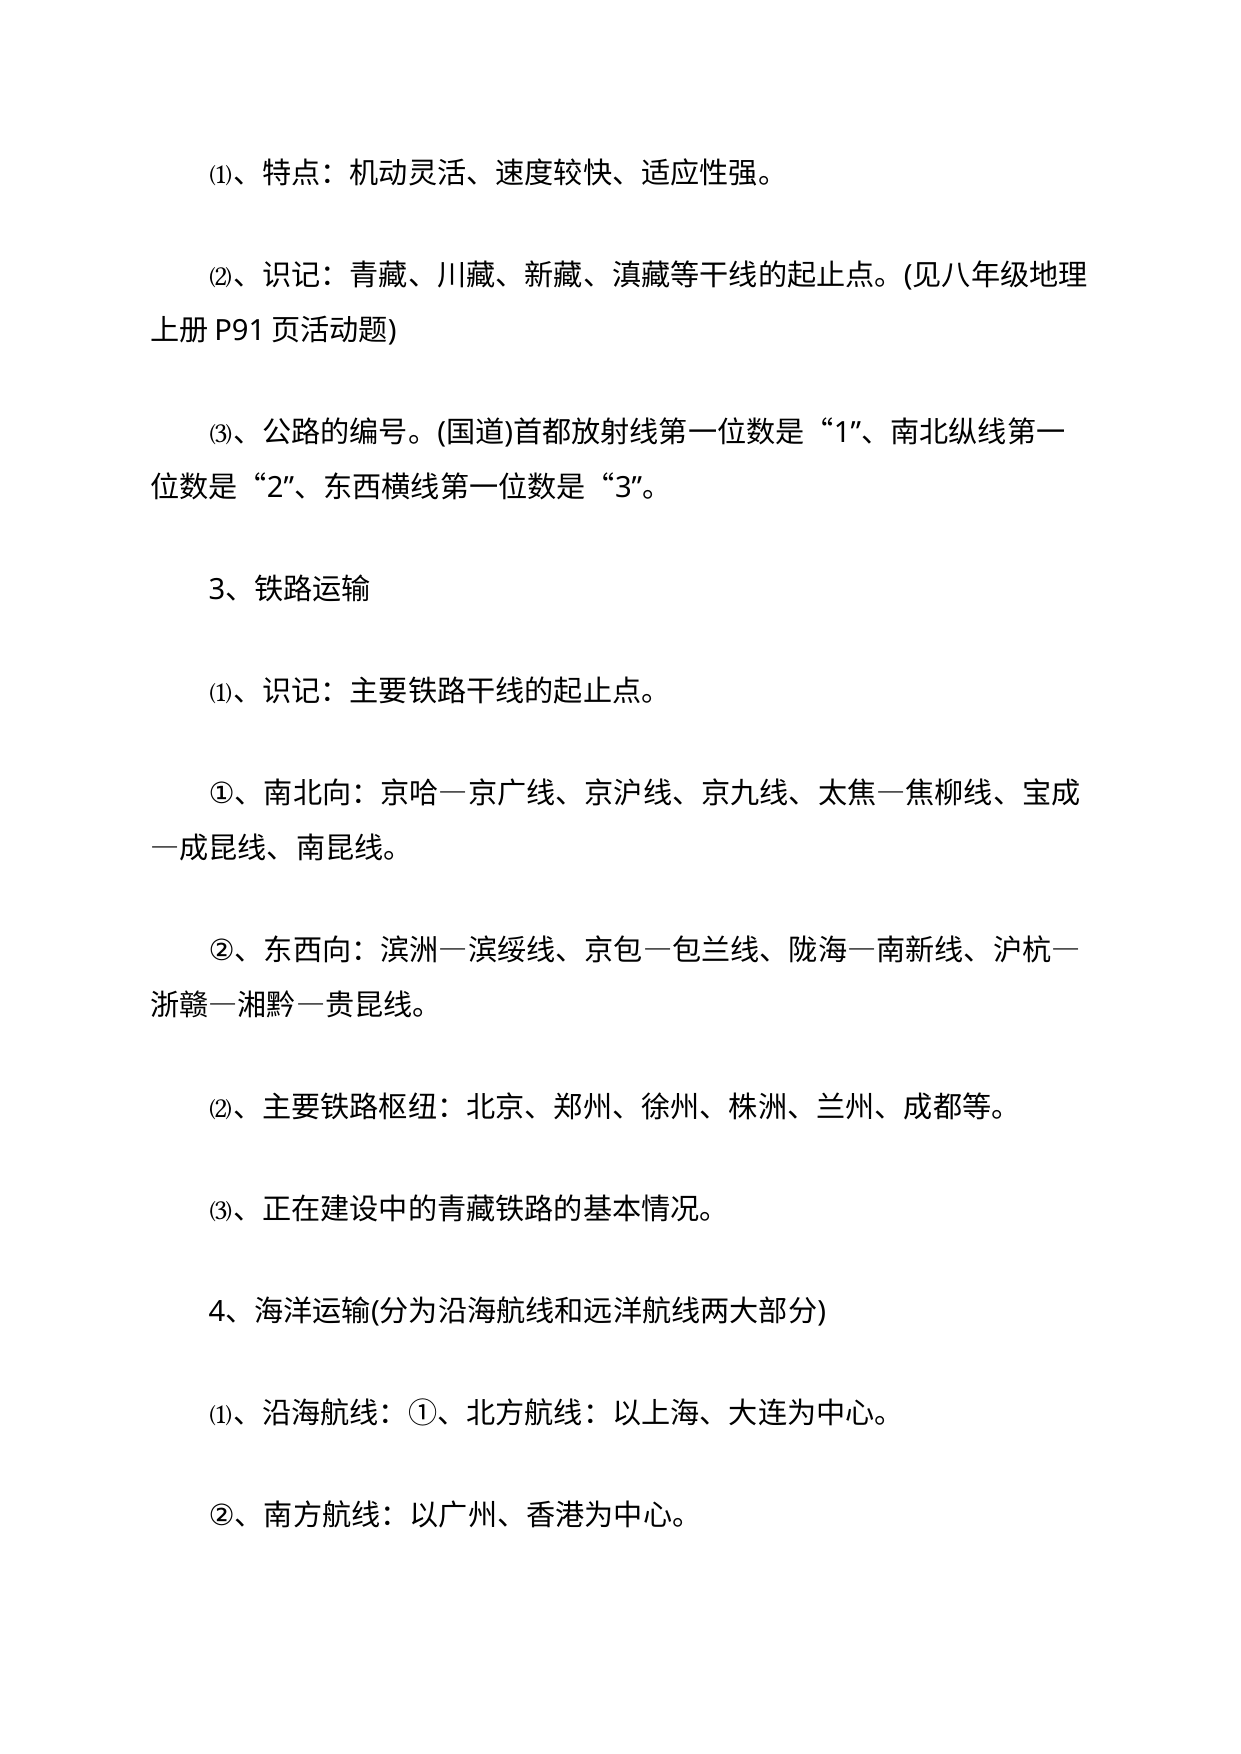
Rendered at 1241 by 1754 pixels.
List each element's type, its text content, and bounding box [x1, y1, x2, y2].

text ⑵、主要铁路枢纽：北京、郑州、徐州、株洲、兰州、成都等。 [150, 1083, 1090, 1126]
text ⑶、公路的编号。(国道)首都放射线第一位数是“1”、南北纵线第一位数是“2”、东西横线第一位数是“3”。 [150, 409, 1090, 506]
text ②、南方航线：以广州、香港为中心。 [150, 1491, 1090, 1534]
text ⑴、沿海航线：①、北方航线：以上海、大连为中心。 [150, 1389, 1090, 1432]
text ①、南北向：京哈—京广线、京沪线、京九线、太焦—焦柳线、宝成—成昆线、南昆线。 [150, 770, 1090, 867]
text ⑵、识记：青藏、川藏、新藏、滇藏等干线的起止点。(见八年级地理上册P91页活动题) [150, 252, 1090, 349]
text ⑴、识记：主要铁路干线的起止点。 [150, 668, 1090, 710]
text ⑴、特点：机动灵活、速度较快、适应性强。 [150, 150, 1090, 192]
text ⑶、正在建设中的青藏铁路的基本情况。 [150, 1185, 1090, 1228]
text 3、铁路运输 [150, 566, 1090, 608]
text 4、海洋运输(分为沿海航线和远洋航线两大部分) [150, 1287, 1090, 1330]
text ②、东西向：滨洲—滨绥线、京包—包兰线、陇海—南新线、沪杭—浙赣—湘黔—贵昆线。 [150, 927, 1090, 1024]
